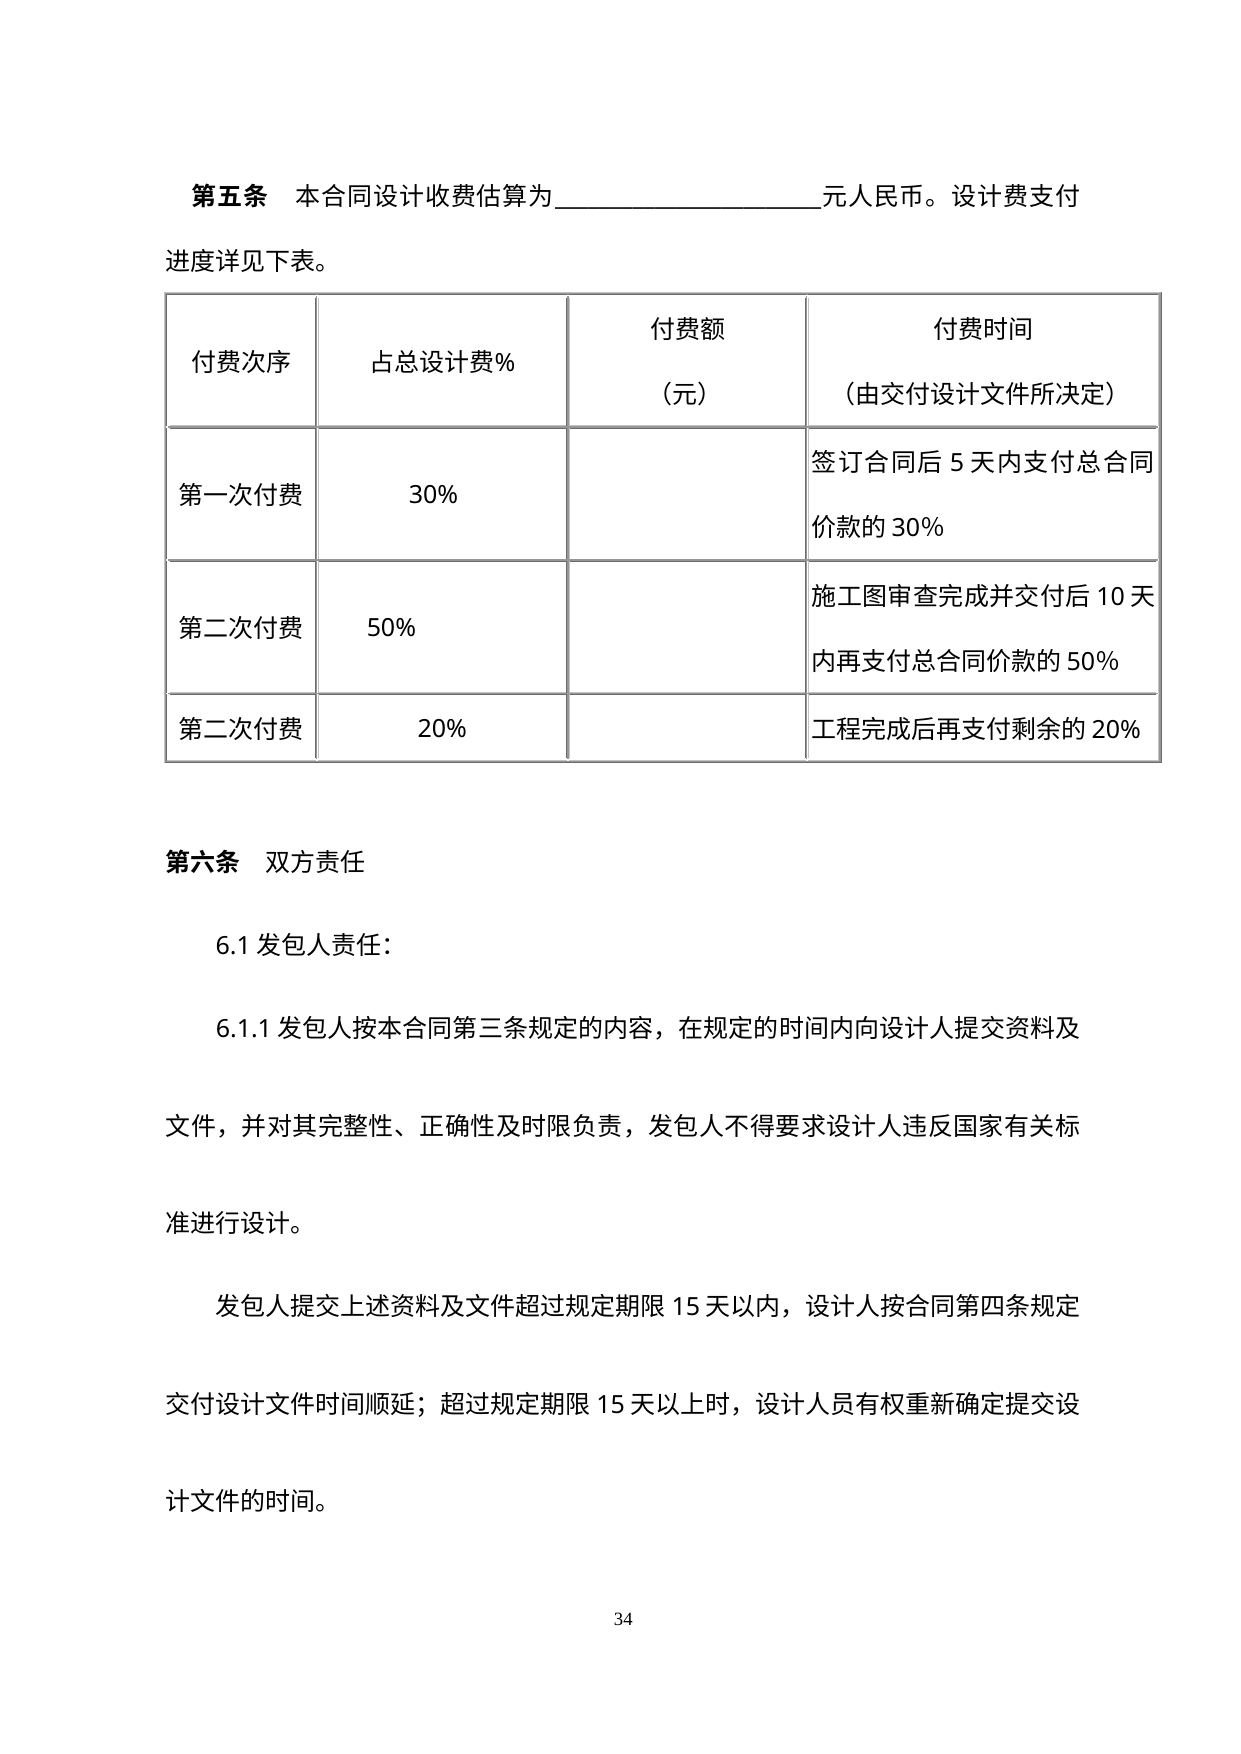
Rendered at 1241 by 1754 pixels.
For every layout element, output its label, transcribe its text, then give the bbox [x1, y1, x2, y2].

text 发包人提交上述资料及文件超过规定期限15天以内，设计人按合同第四条规定交付设计文件时间顺延；超过规定期限15天以上时，设计人员有权重新确定提交设计文件的时间。 [165, 1272, 1081, 1532]
table_cell 第一次付费 [166, 425, 315, 558]
table_cell 施工图审查完成并交付后10天内再支付总合同价款的50％ [809, 561, 1158, 692]
table_header <div align="center">付费额 （元） </div> [568, 295, 807, 425]
table_cell [570, 562, 805, 692]
table_header <div align="center">占总设计费%</div> [317, 295, 568, 425]
table_header <div align="center">付费次序</div> [167, 295, 317, 425]
text 6.1.1发包人按本合同第三条规定的内容，在规定的时间内向设计人提交资料及文件，并对其完整性、正确性及时限负责，发包人不得要求设计人违反国家有关标准进行设计。 [165, 994, 1081, 1254]
text 6.1发包人责任： [165, 911, 1081, 976]
text 第五条 本合同设计收费估算为________________________元人民币。设计费支付进度详见下表。 [165, 162, 1081, 292]
table_cell [570, 429, 805, 558]
text 第六条 双方责任 [165, 828, 1081, 893]
table_cell 50% [319, 562, 566, 692]
table_cell 20% [317, 695, 568, 760]
table_header <div align="center">付费时间 （由交付设计文件所决定） </div> [807, 295, 1158, 425]
table_cell 第二次付费 [166, 559, 315, 692]
table_cell 30% [319, 429, 566, 558]
table_cell 工程完成后再支付剩余的20% [807, 692, 1159, 760]
table_cell [568, 695, 807, 760]
table_cell 签订合同后5天内支付总合同价款的30％ [809, 428, 1158, 558]
table_cell 第二次付费 [166, 692, 317, 760]
